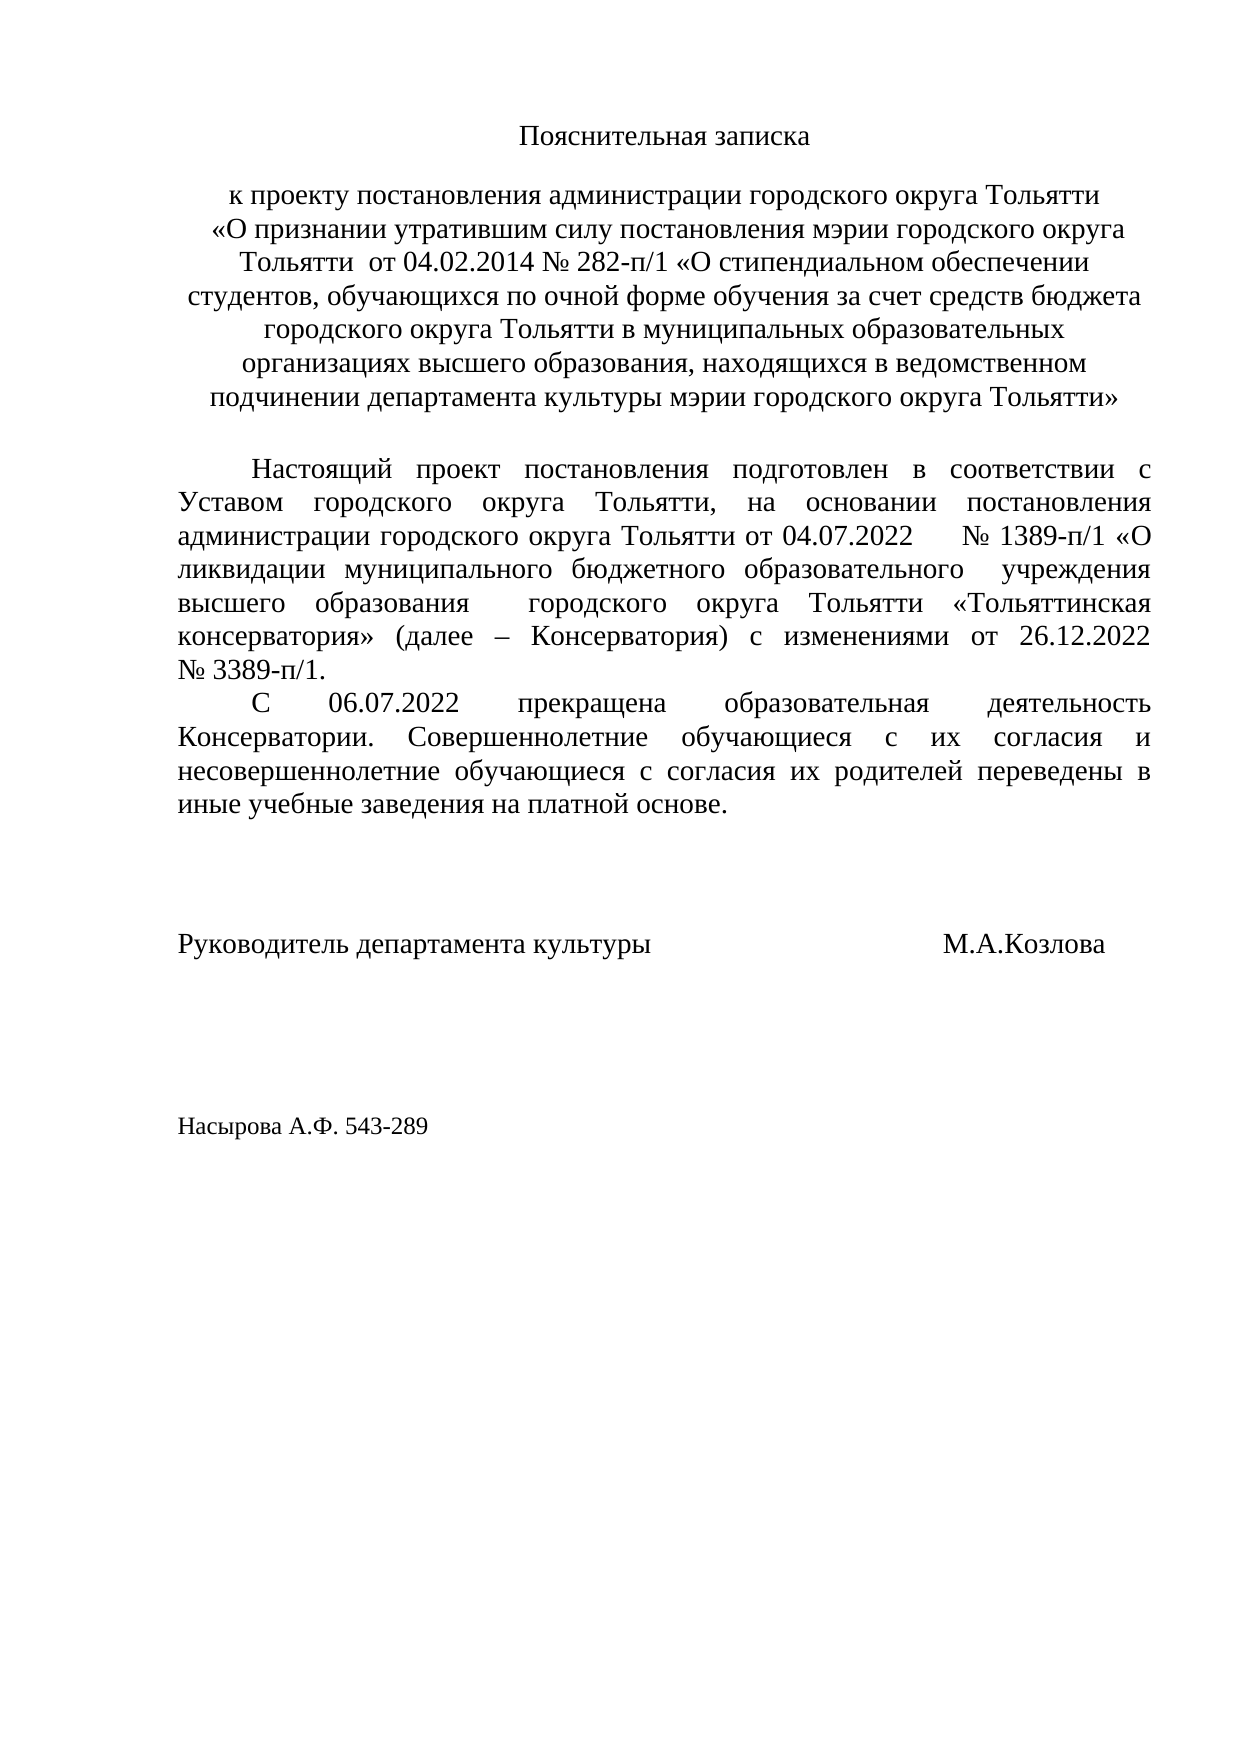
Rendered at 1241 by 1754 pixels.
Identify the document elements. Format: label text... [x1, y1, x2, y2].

text «О признании утратившим силу постановления мэрии городского округа Тольятти от 04.02.2014 № 282-п/1 «О стипендиальном обеспечении студентов, обучающихся по очной форме обучения за счет средств бюджета городского округа Тольятти в муниципальных образовательных организациях высшего образования, находящихся в ведомственном подчинении департамента культуры мэрии городского округа Тольятти» [177, 211, 1152, 412]
text Пояснительная записка [177, 118, 1152, 152]
text Настоящий проект постановления подготовлен в соответствии с Уставом городского округа Тольятти, на основании постановления администрации городского округа Тольятти от 04.07.2022 № 1389-п/1 «О ликвидации муниципального бюджетного образовательного учреждения высшего образования городского округа Тольятти «Тольяттинская консерватория» (далее – Консерватория) с изменениями от 26.12.2022 № 3389-п/1. [177, 451, 1152, 686]
text Насырова А.Ф. 543-289 [177, 1111, 1152, 1140]
text С 06.07.2022 прекращена образовательная деятельность Консерватории. Совершеннолетние обучающиеся с их согласия и несовершеннолетние обучающиеся с согласия их родителей переведены в иные учебные заведения на платной основе. [177, 686, 1152, 820]
text к проекту постановления администрации городского округа Тольятти [177, 177, 1152, 211]
text Руководитель департамента культуры М.А.Козлова [177, 891, 1152, 960]
